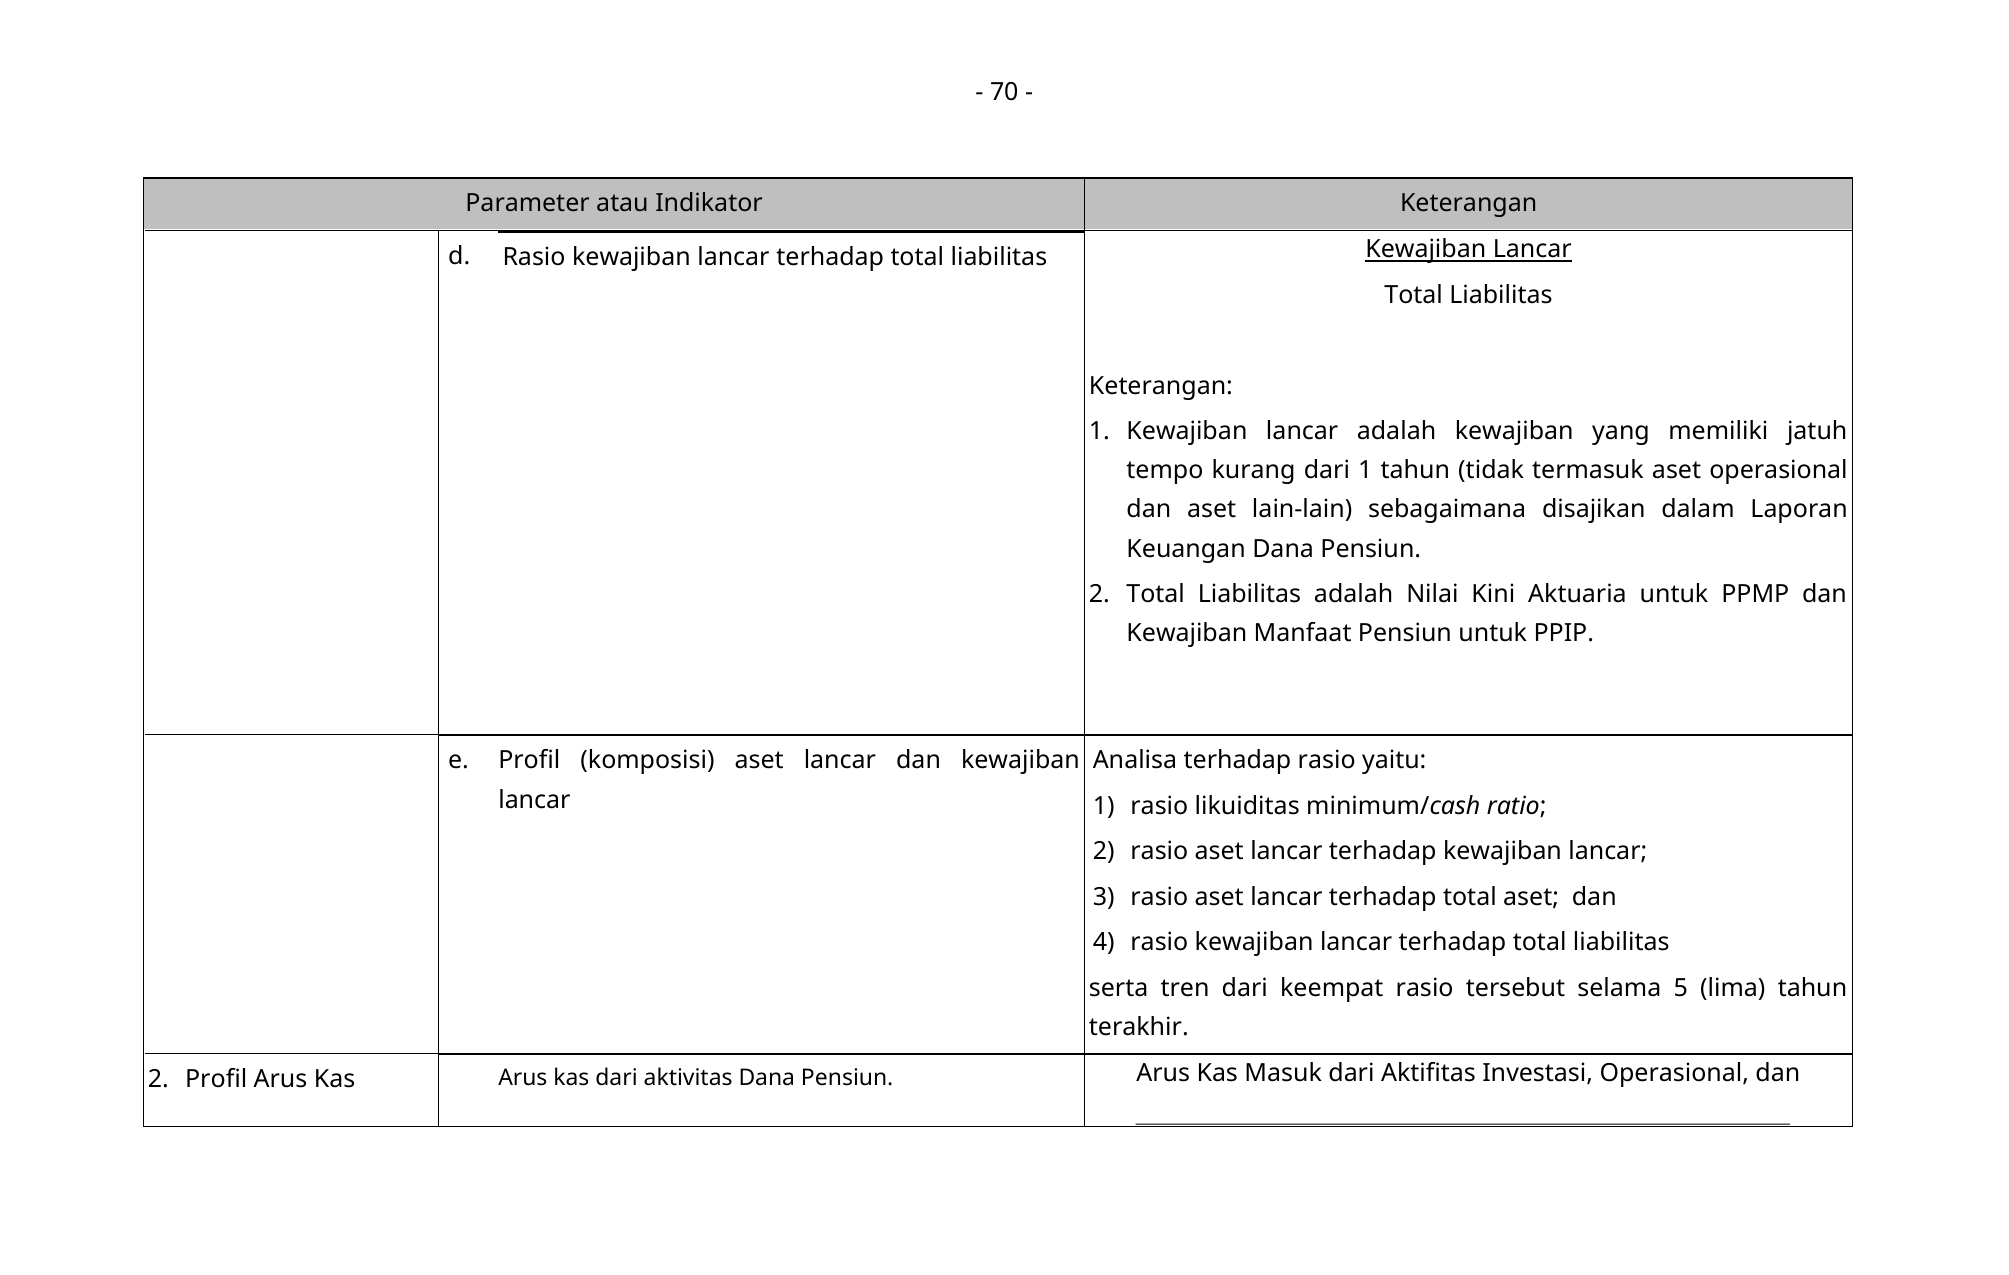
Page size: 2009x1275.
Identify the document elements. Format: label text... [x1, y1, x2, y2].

table_cell [439, 1055, 494, 1126]
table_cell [1085, 1055, 1852, 1126]
table_cell Profil Arus Kas [144, 1054, 438, 1126]
table_cell [144, 231, 438, 734]
table_cell Kewajiban Lancar Total Liabilitas Keterangan: Kewajiban lancar adalah kewajiban yang memiliki jatuh tempo kurang dari 1 tahun (tidak termasuk aset operasional dan aset lain-lain) sebagaimana disajikan dalam Laporan Keuangan Dana Pensiun. Total Liabilitas adalah Nilai Kini Aktuaria untuk PPMP dan Kewajiban Manfaat Pensiun untuk PPIP. [1085, 231, 1852, 734]
table_cell [439, 231, 494, 734]
table_cell Arus kas dari aktivitas Dana Pensiun. [494, 1055, 1084, 1126]
table_cell [144, 735, 438, 1053]
table_cell Analisa terhadap rasio yaitu: rasio likuiditas minimum/cash ratio; rasio aset lancar terhadap kewajiban lancar; rasio aset lancar terhadap total aset; dan rasio kewajiban lancar terhadap total liabilitas serta tren dari keempat rasio tersebut selama 5 (lima) tahun terakhir. [1085, 736, 1852, 1053]
table_cell Profil (komposisi) aset lancar dan kewajiban lancar [494, 736, 1084, 1053]
table_header Keterangan [1085, 179, 1852, 229]
table_cell [439, 736, 494, 1053]
table_cell [494, 231, 1084, 734]
table_header Parameter atau Indikator [144, 179, 1084, 229]
